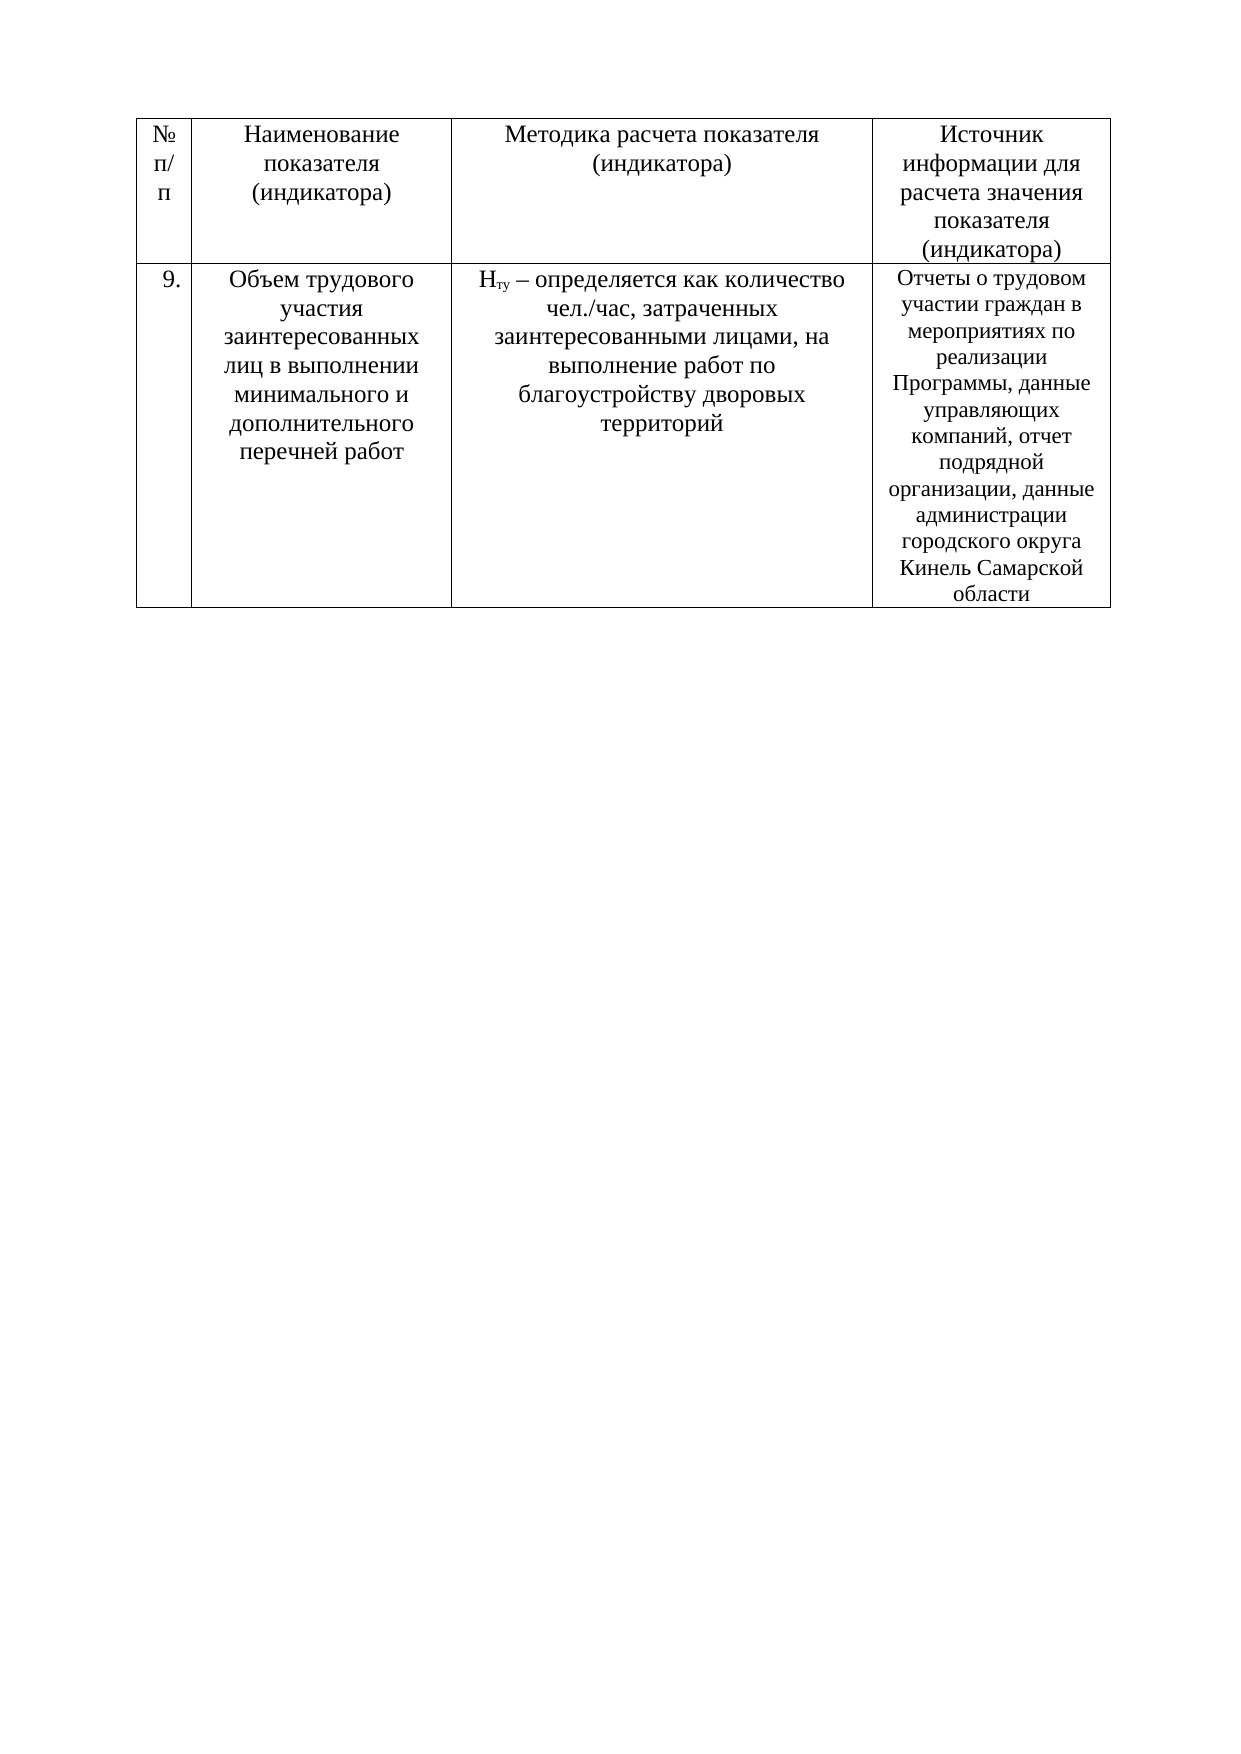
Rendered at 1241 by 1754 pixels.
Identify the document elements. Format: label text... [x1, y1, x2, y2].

table_header Методика расчета показателя (индикатора) [452, 119, 872, 263]
table_cell [137, 264, 191, 607]
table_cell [873, 264, 1110, 607]
table_header Источник информации для расчета значения показателя (индикатора) [873, 119, 1110, 263]
table_header № п/п [137, 119, 191, 263]
table_cell Объем трудового участия заинтересованных лиц в выполнении минимального и дополнительного перечней работ [192, 264, 451, 607]
table_header Наименование показателя (индикатора) [192, 119, 451, 263]
table_cell Нту – определяется как количество чел./час, затраченных заинтересованными лицами, на выполнение работ по благоустройству дворовых территорий [452, 264, 872, 607]
